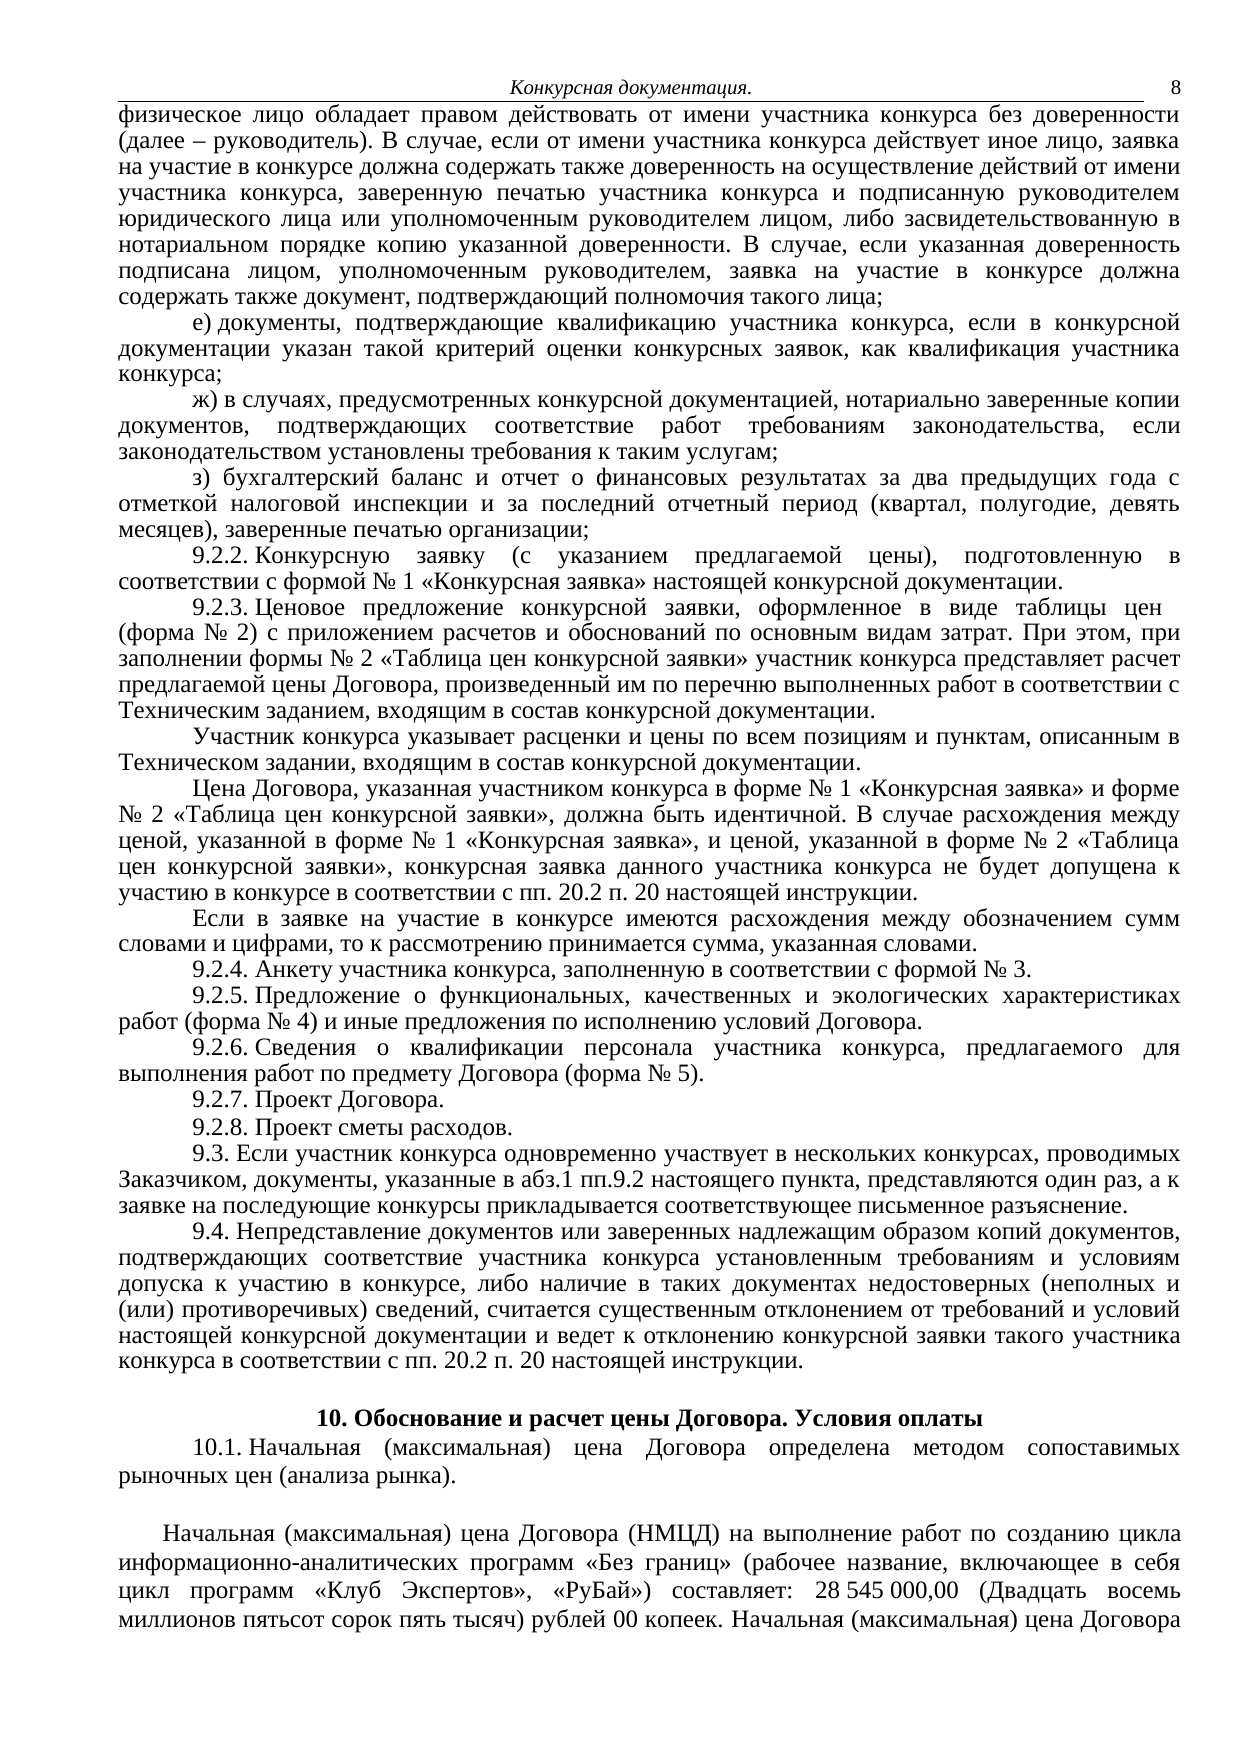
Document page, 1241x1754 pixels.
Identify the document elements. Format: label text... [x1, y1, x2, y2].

text Если в заявке на участие в конкурсе имеются расхождения между обозначением сумм словами и цифрами, то к рассмотрению принимается сумма, указанная словами. [118, 905, 1181, 957]
text 9.2.5. Предложение о функциональных, качественных и экологических характеристиках работ (форма № 4) и иные предложения по исполнению условий Договора. [118, 983, 1181, 1035]
text Цена Договора, указанная участником конкурса в форме № 1 «Конкурсная заявка» и форме № 2 «Таблица цен конкурсной заявки», должна быть идентичной. В случае расхождения между ценой, указанной в форме № 1 «Конкурсная заявка», и ценой, указанной в форме № 2 «Таблица цен конкурсной заявки», конкурсная заявка данного участника конкурса не будет допущена к участию в конкурсе в соответствии с пп. 20.2 п. 20 настоящей инструкции. [118, 776, 1181, 905]
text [118, 102, 1181, 309]
text 9.2.6. Сведения о квалификации персонала участника конкурса, предлагаемого для выполнения работ по предмету Договора (форма № 5). [118, 1035, 1181, 1087]
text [118, 1518, 1181, 1633]
text 10.1. Начальная (максимальная) цена Договора определена методом сопоставимых рыночных цен (анализа рынка). [118, 1432, 1181, 1489]
text ж) в случаях, предусмотренных конкурсной документацией, нотариально заверенные копии документов, подтверждающих соответствие работ требованиям законодательства, если законодательством установлены требования к таким услугам; [118, 387, 1181, 465]
text 9.2.4. Анкету участника конкурса, заполненную в соответствии с формой № 3. [118, 957, 1181, 983]
text 9.2.8. Проект сметы расходов. [118, 1112, 1181, 1141]
text Участник конкурса указывает расценки и цены по всем позициям и пунктам, описанным в Техническом задании, входящим в состав конкурсной документации. [118, 724, 1181, 776]
text 9.2.3. Ценовое предложение конкурсной заявки, оформленное в виде таблицы цен (форма № 2) с приложением расчетов и обоснований по основным видам затрат. При этом, при заполнении формы № 2 «Таблица цен конкурсной заявки» участник конкурса представляет расчет предлагаемой цены Договора, произведенный им по перечню выполненных работ в соответствии с Техническим заданием, входящим в состав конкурсной документации. [118, 594, 1181, 724]
text з) бухгалтерский баланс и отчет о финансовых результатах за два предыдущих года с отметкой налоговой инспекции и за последний отчетный период (квартал, полугодие, девять месяцев), заверенные печатью организации; [118, 465, 1181, 543]
text 9.2.7. Проект Договора. [118, 1087, 1181, 1112]
text 9.4. Непредставление документов или заверенных надлежащим образом копий документов, подтверждающих соответствие участника конкурса установленным требованиям и условиям допуска к участию в конкурсе, либо наличие в таких документах недостоверных (неполных и (или) противоречивых) сведений, считается существенным отклонением от требований и условий настоящей конкурсной документации и ведет к отклонению конкурсной заявки такого участника конкурса в соответствии с пп. 20.2 п. 20 настоящей инструкции. [118, 1219, 1181, 1374]
text 9.3. Если участник конкурса одновременно участвует в нескольких конкурсах, проводимых Заказчиком, документы, указанные в абз.1 пп.9.2 настоящего пункта, представляются один раз, а к заявке на последующие конкурсы прикладывается соответствующее письменное разъяснение. [118, 1141, 1181, 1219]
text 9.2.2. Конкурсную заявку (с указанием предлагаемой цены), подготовленную в соответствии с формой № 1 «Конкурсная заявка» настоящей конкурсной документации. [118, 543, 1181, 594]
text е) документы, подтверждающие квалификацию участника конкурса, если в конкурсной документации указан такой критерий оценки конкурсных заявок, как квалификация участника конкурса; [118, 309, 1181, 387]
text 10. Обоснование и расчет цены Договора. Условия оплаты [118, 1403, 1181, 1432]
